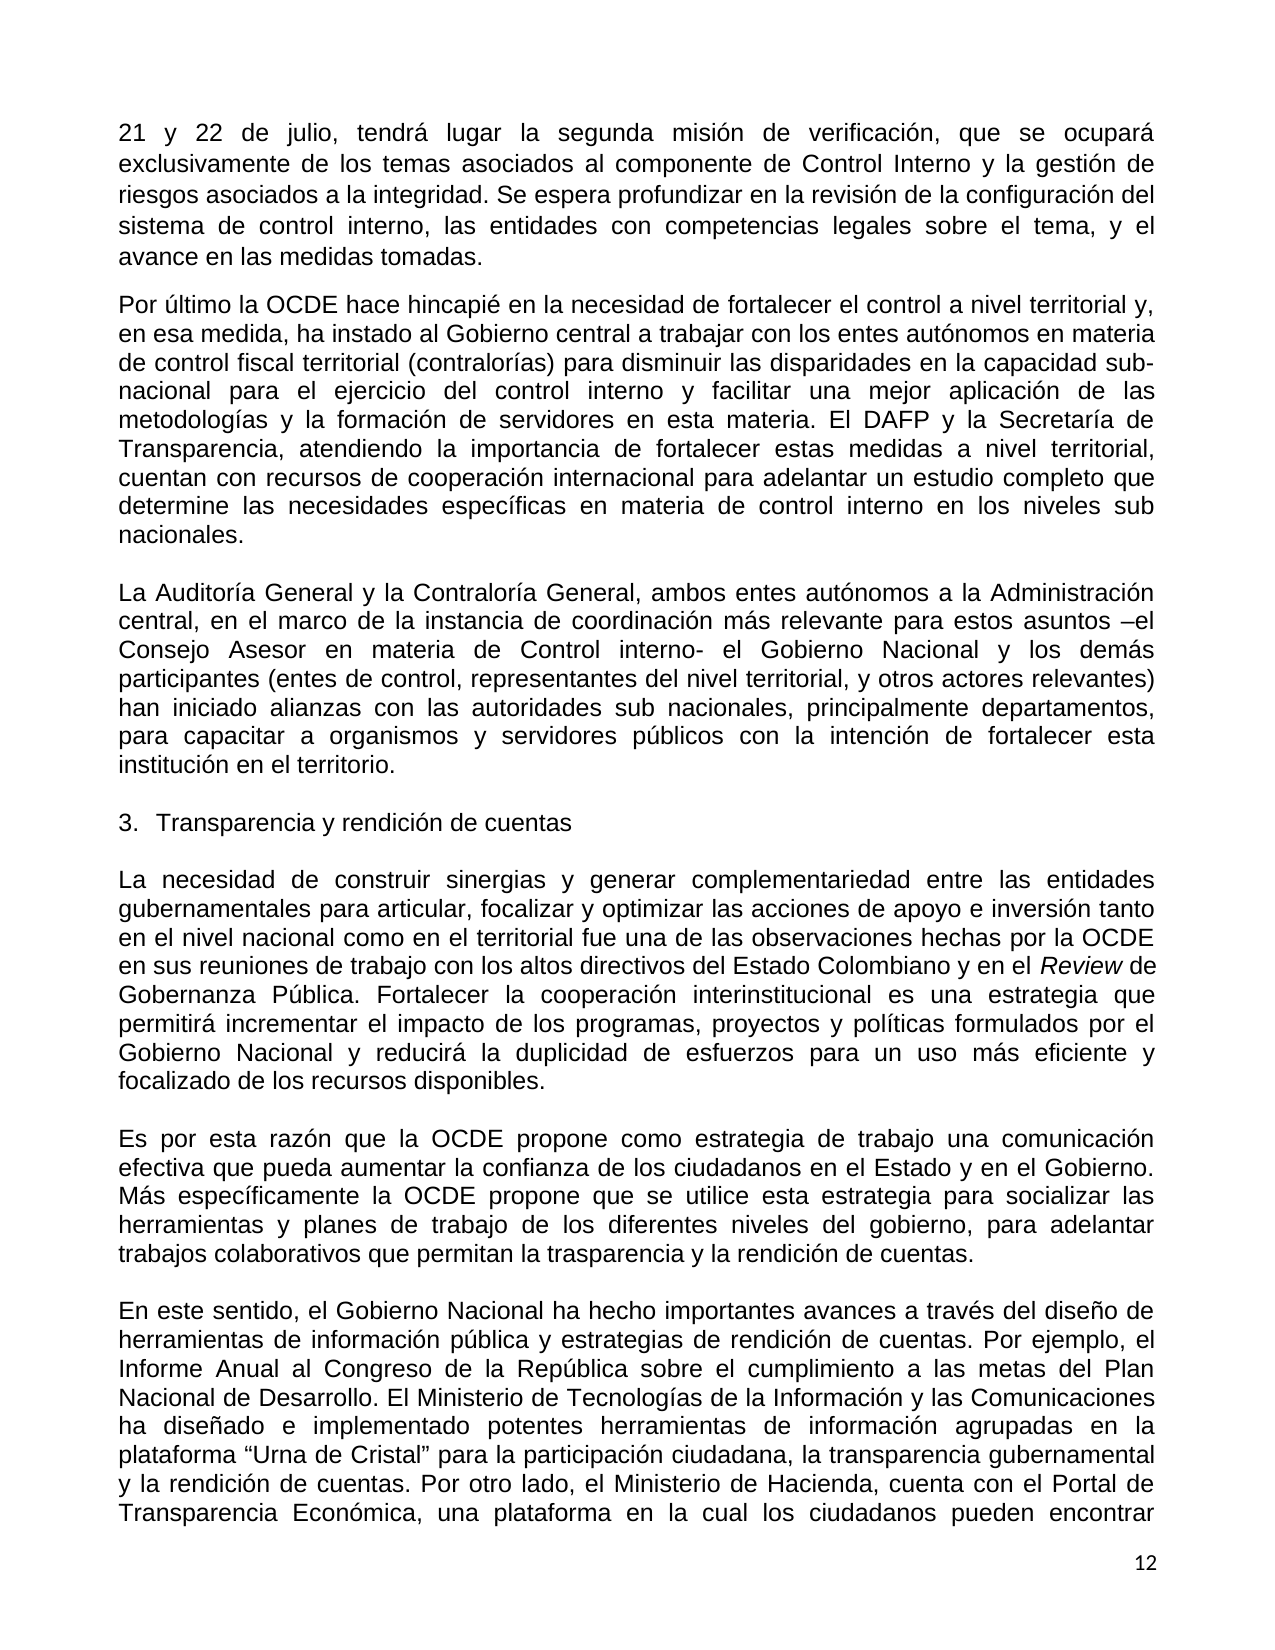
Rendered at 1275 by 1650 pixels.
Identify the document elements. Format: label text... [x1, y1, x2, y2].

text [118, 118, 1157, 271]
text La necesidad de construir sinergias y generar complementariedad entre las entidades gubernamentales para articular, focalizar y optimizar las acciones de apoyo e inversión tanto en el nivel nacional como en el territorial fue una de las observaciones hechas por la OCDE en sus reuniones de trabajo con los altos directivos del Estado Colombiano y en el Review de Gobernanza Pública. Fortalecer la cooperación interinstitucional es una estrategia que permitirá incrementar el impacto de los programas, proyectos y políticas formulados por el Gobierno Nacional y reducirá la duplicidad de esfuerzos para un uso más eficiente y focalizado de los recursos disponibles. [118, 865, 1157, 1095]
text Por último la OCDE hace hincapié en la necesidad de fortalecer el control a nivel territorial y, en esa medida, ha instado al Gobierno central a trabajar con los entes autónomos en materia de control fiscal territorial (contralorías) para disminuir las disparidades en la capacidad sub-nacional para el ejercicio del control interno y facilitar una mejor aplicación de las metodologías y la formación de servidores en esta materia. El DAFP y la Secretaría de Transparencia, atendiendo la importancia de fortalecer estas medidas a nivel territorial, cuentan con recursos de cooperación internacional para adelantar un estudio completo que determine las necesidades específicas en materia de control interno en los niveles sub nacionales. [118, 290, 1157, 549]
text La Auditoría General y la Contraloría General, ambos entes autónomos a la Administración central, en el marco de la instancia de coordinación más relevante para estos asuntos –el Consejo Asesor en materia de Control interno- el Gobierno Nacional y los demás participantes (entes de control, representantes del nivel territorial, y otros actores relevantes) han iniciado alianzas con las autoridades sub nacionales, principalmente departamentos, para capacitar a organismos y servidores públicos con la intención de fortalecer esta institución en el territorio. [118, 577, 1157, 779]
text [118, 1296, 1157, 1526]
text Es por esta razón que la OCDE propone como estrategia de trabajo una comunicación efectiva que pueda aumentar la confianza de los ciudadanos en el Estado y en el Gobierno. Más específicamente la OCDE propone que se utilice esta estrategia para socializar las herramientas y planes de trabajo de los diferentes niveles del gobierno, para adelantar trabajos colaborativos que permitan la trasparencia y la rendición de cuentas. [118, 1124, 1157, 1267]
list Transparencia y rendición de cuentas [118, 807, 1157, 836]
